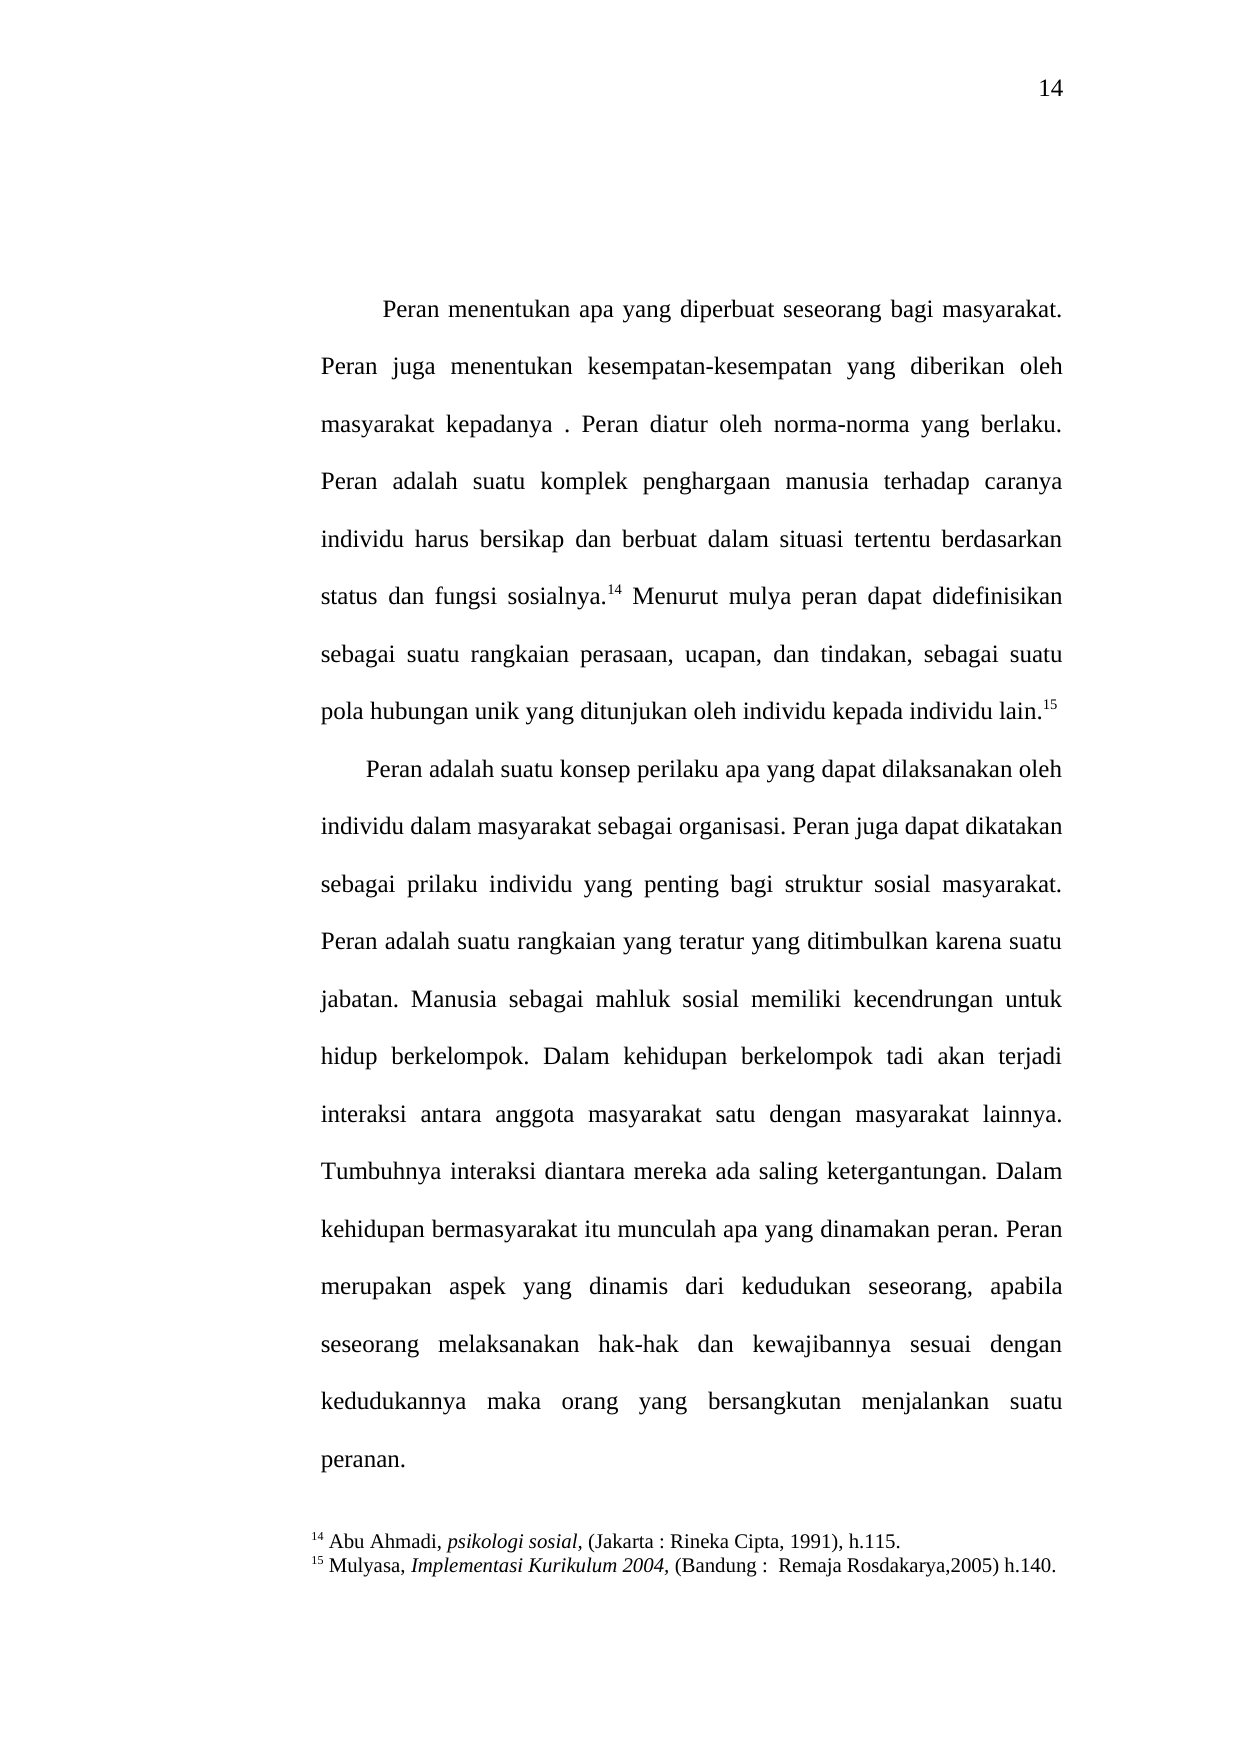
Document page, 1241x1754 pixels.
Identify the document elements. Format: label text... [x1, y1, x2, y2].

list Peran adalah suatu konsep perilaku apa yang dapat dilaksanakan oleh individu dalam masyarakat sebagai organisasi. Peran juga dapat dikatakan sebagai prilaku individu yang penting bagi struktur sosial masyarakat. Peran adalah suatu rangkaian yang teratur yang ditimbulkan karena suatu jabatan. Manusia sebagai mahluk sosial memiliki kecendrungan untuk hidup berkelompok. Dalam kehidupan berkelompok tadi akan terjadi interaksi antara anggota masyarakat satu dengan masyarakat lainnya. Tumbuhnya interaksi diantara mereka ada saling ketergantungan. Dalam kehidupan bermasyarakat itu munculah apa yang dinamakan peran. Peran merupakan aspek yang dinamis dari kedudukan seseorang, apabila seseorang melaksanakan hak-hak dan kewajibannya sesuai dengan kedudukannya maka orang yang bersangkutan menjalankan suatu peranan. [321, 754, 1063, 1472]
list Peran menentukan apa yang diperbuat seseorang bagi masyarakat. Peran juga menentukan kesempatan-kesempatan yang diberikan oleh masyarakat kepadanya . Peran diatur oleh norma-norma yang berlaku. Peran adalah suatu komplek penghargaan manusia terhadap caranya individu harus bersikap dan berbuat dalam situasi tertentu berdasarkan status dan fungsi sosialnya. Menurut mulya peran dapat didefinisikan sebagai suatu rangkaian perasaan, ucapan, dan tindakan, sebagai suatu pola hubungan unik yang ditunjukan oleh individu kepada individu lain. [321, 294, 1063, 725]
